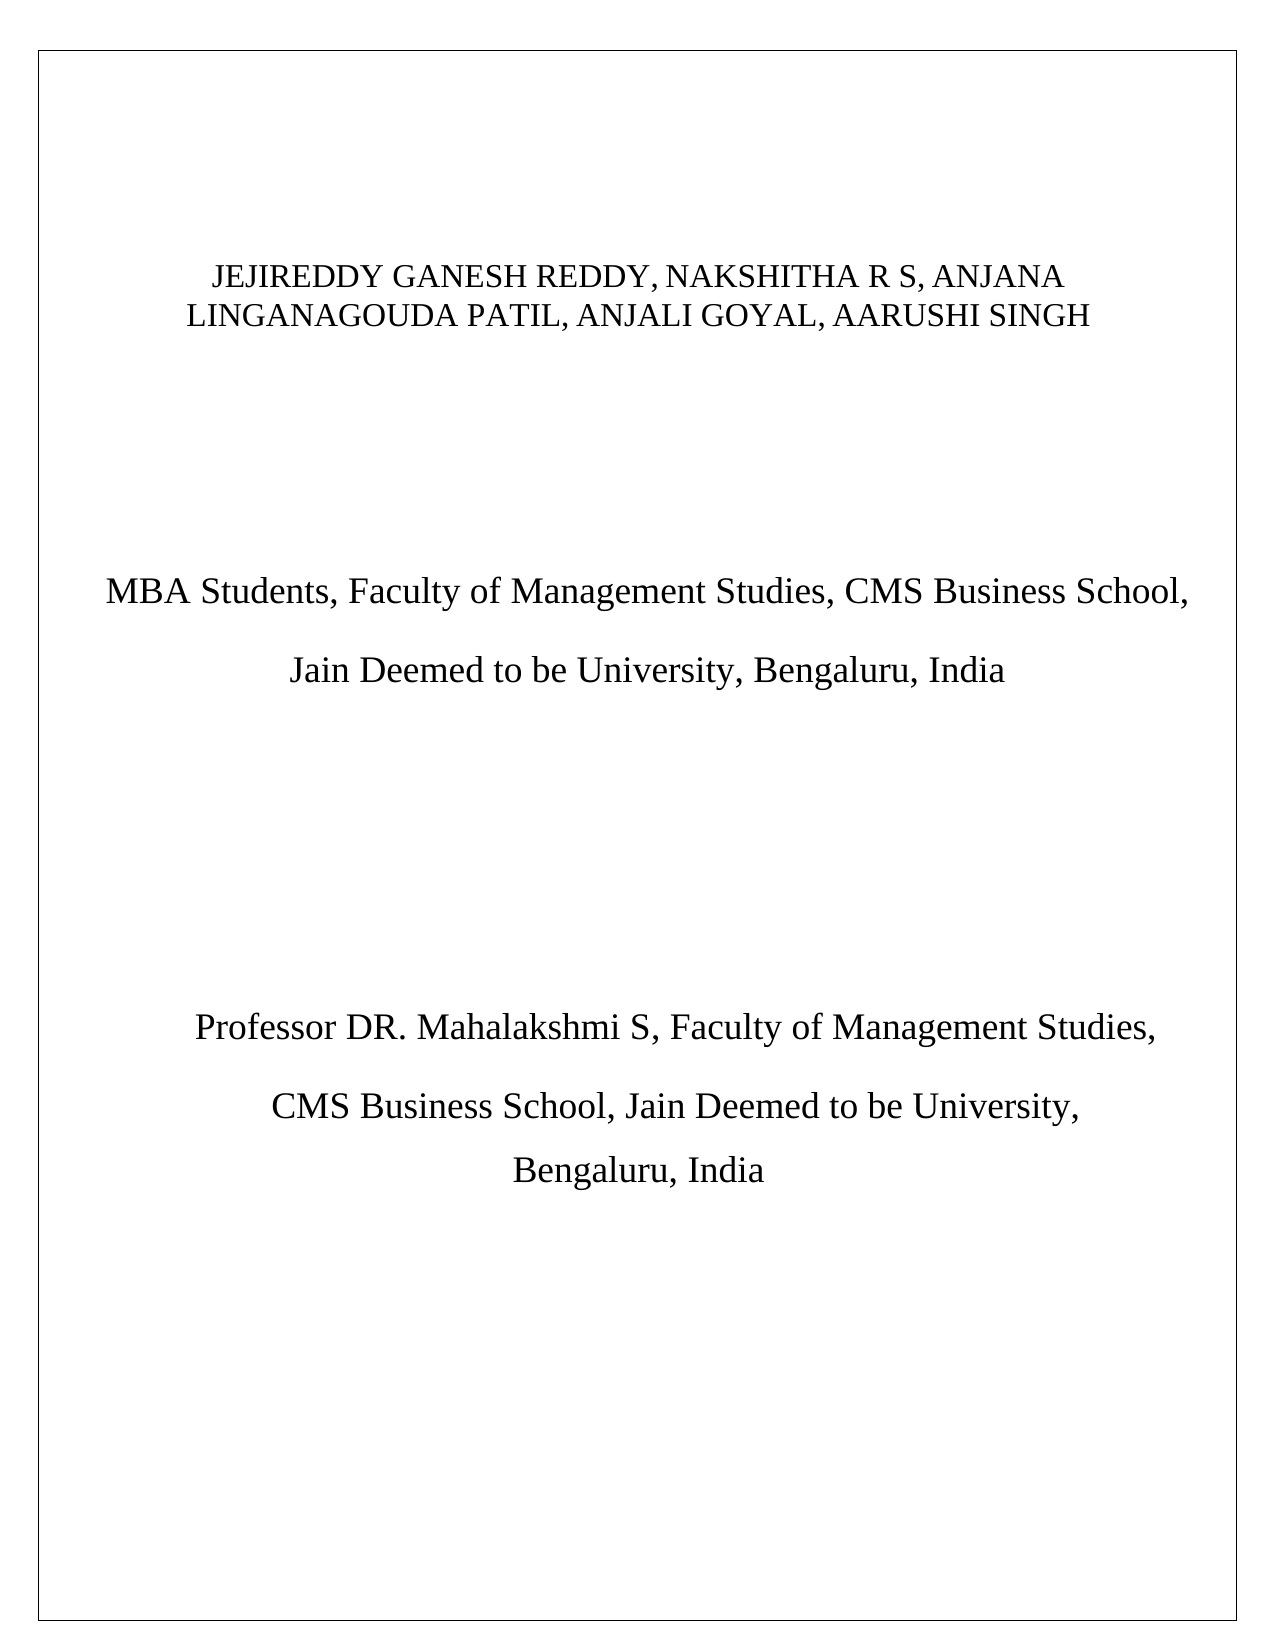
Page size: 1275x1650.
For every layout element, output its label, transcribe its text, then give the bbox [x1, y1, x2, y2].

text MBA Students, Faculty of Management Studies, CMS Business School, [75, 568, 1201, 611]
subtitle JEJIREDDY GANESH REDDY, NAKSHITHA R S, ANJANA LINGANAGOUDA PATIL, ANJALI GOYAL, AARUSHI SINGH [75, 257, 1201, 333]
text Professor DR. Mahalakshmi S, Faculty of Management Studies, [75, 1004, 1201, 1047]
text Jain Deemed to be University, Bengaluru, India [75, 647, 1201, 690]
text CMS Business School, Jain Deemed to be University, Bengaluru, India [75, 1083, 1201, 1191]
